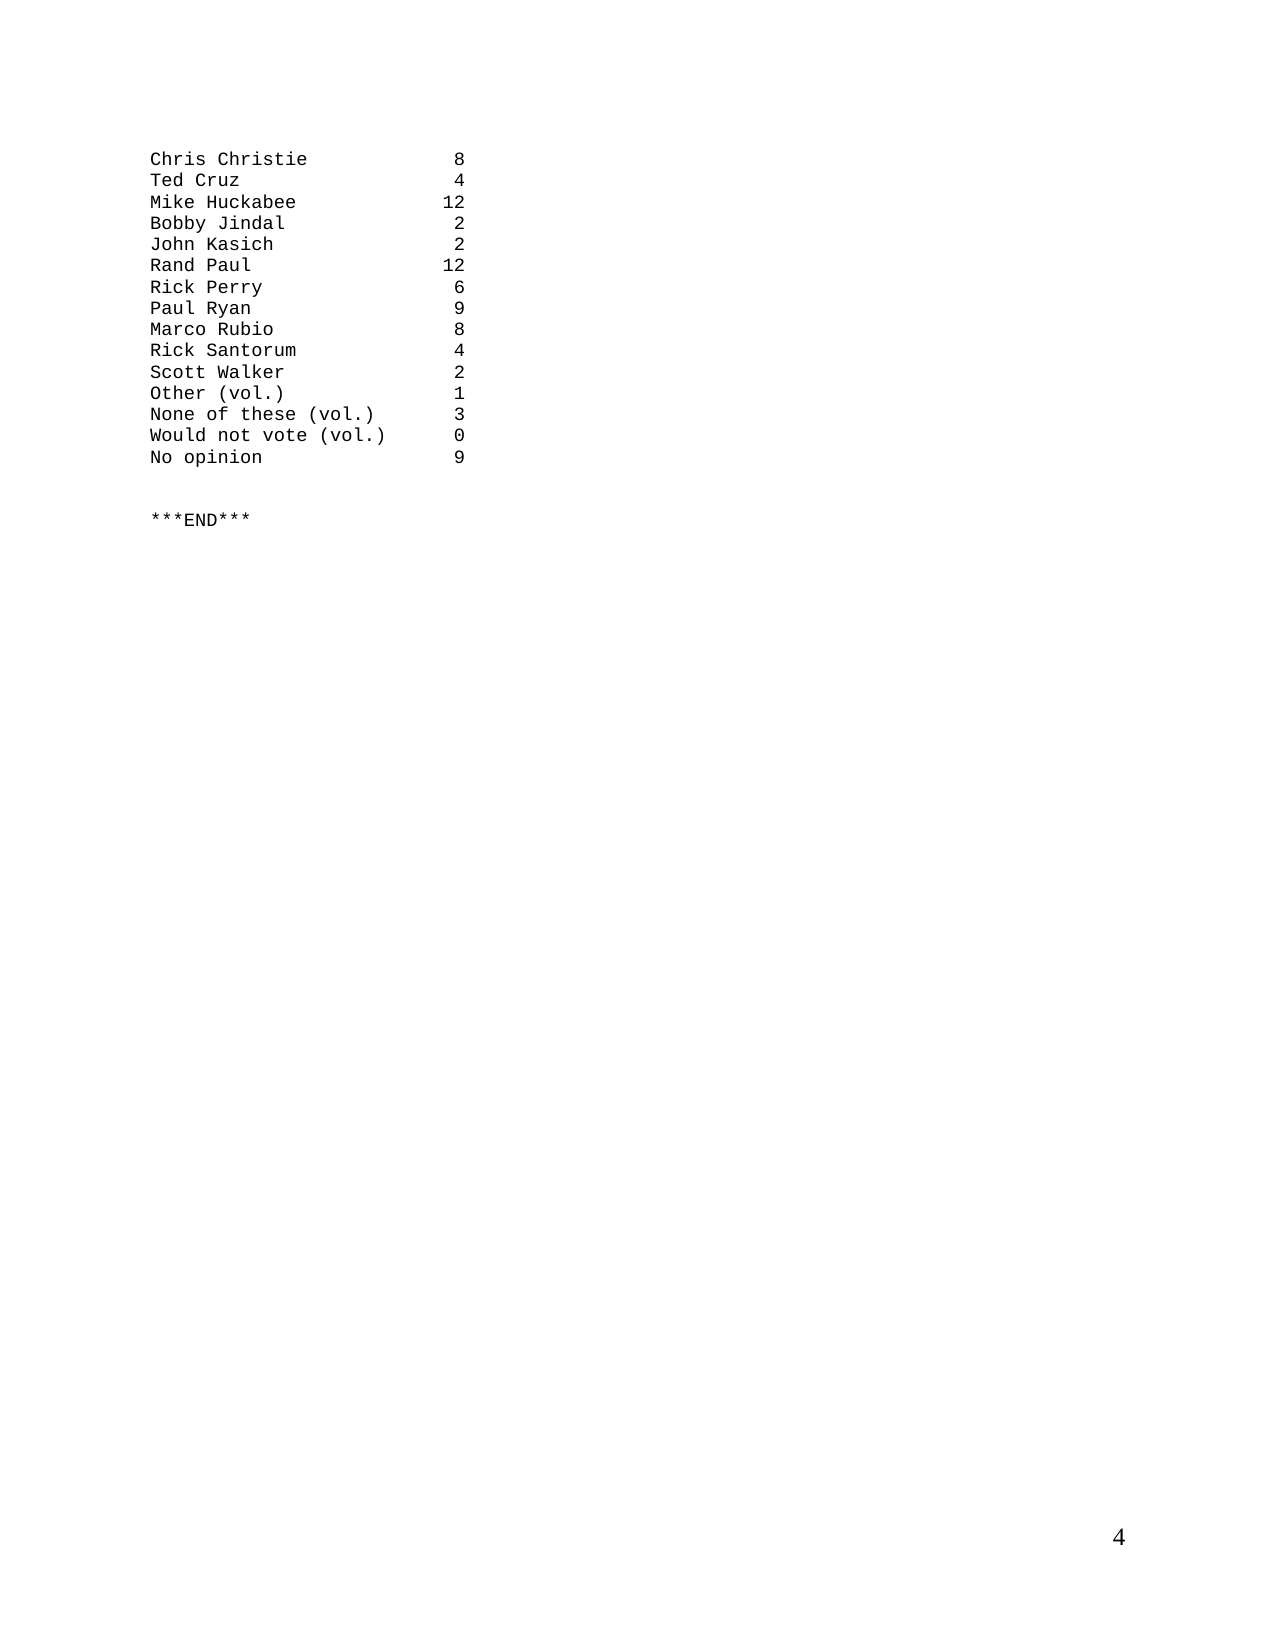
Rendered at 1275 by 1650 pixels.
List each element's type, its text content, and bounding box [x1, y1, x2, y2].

text Other (vol.) 1 [150, 384, 1125, 405]
text Marco Rubio 8 [150, 320, 1125, 341]
text Would not vote (vol.) 0 [150, 426, 1125, 447]
text Paul Ryan 9 [150, 299, 1125, 320]
text John Kasich 2 [150, 235, 1125, 256]
text Ted Cruz 4 [150, 171, 1125, 192]
text Bobby Jindal 2 [150, 214, 1125, 235]
text None of these (vol.) 3 [150, 405, 1125, 426]
text Rick Perry 6 [150, 277, 1125, 299]
text Scott Walker 2 [150, 362, 1125, 384]
text Rand Paul 12 [150, 256, 1125, 277]
text No opinion 9 [150, 447, 1125, 469]
text Chris Christie 8 [150, 150, 1125, 171]
text Rick Santorum 4 [150, 341, 1125, 362]
text Mike Huckabee 12 [150, 192, 1125, 214]
text ***END*** [150, 511, 1125, 532]
